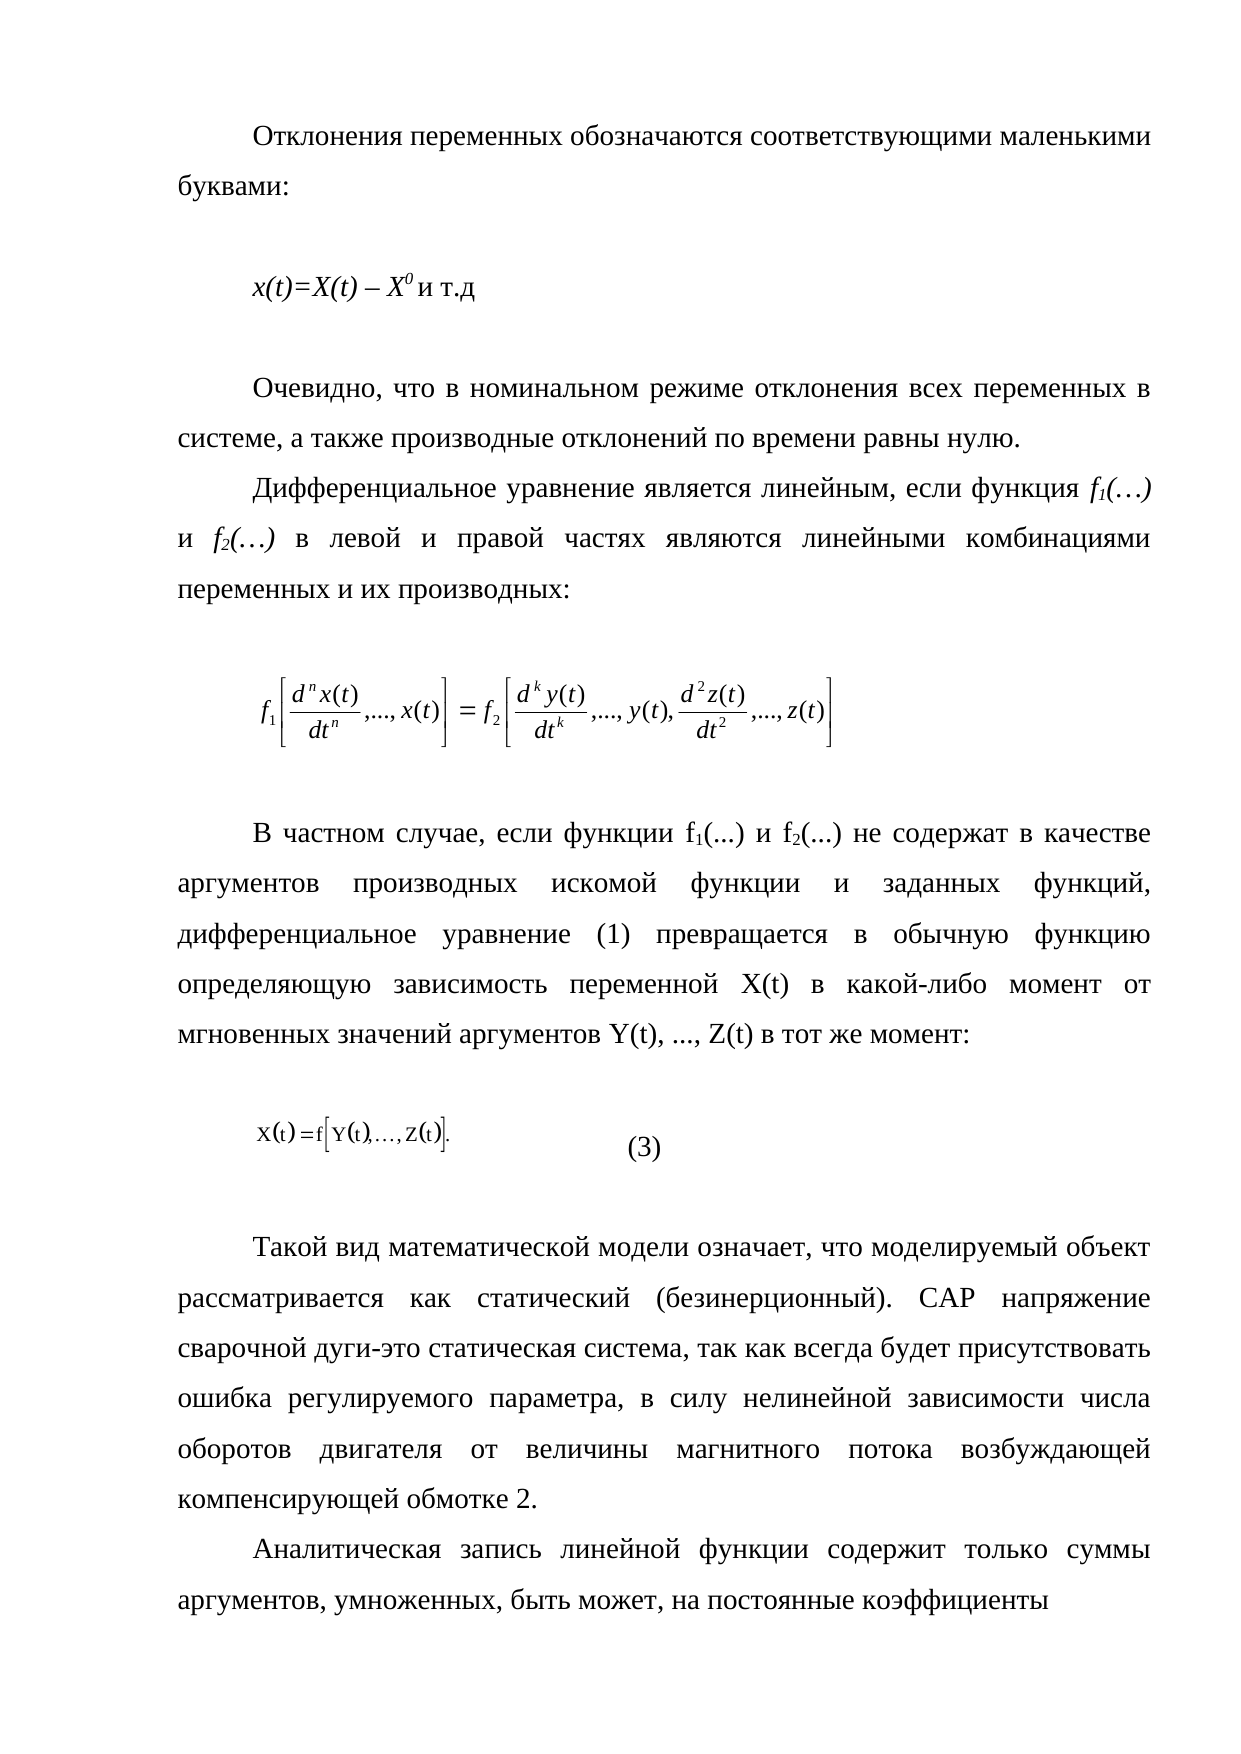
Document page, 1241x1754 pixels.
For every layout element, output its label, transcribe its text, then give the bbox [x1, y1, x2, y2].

text Такой вид математической модели означает, что моделируемый объект рассматривается как статический (безинерционный). САР напряжение сварочной дуги-это статическая система, так как всегда будет присутствовать ошибка регулируемого параметра, в силу нелинейной зависимости числа оборотов двигателя от величины магнитного потока возбуждающей компенсирующей обмотке 2. [177, 1229, 1152, 1515]
text Аналитическая запись линейной функции содержит только суммы аргументов, умноженных, быть может, на постоянные коэффициенты [177, 1531, 1152, 1615]
text Дифференциальное уравнение является линейным, если функция f1(…) и f2(…) в левой и правой частях являются линейными комбинациями переменных и их производных: [177, 470, 1152, 604]
text Очевидно, что в номинальном режиме отклонения всех переменных в системе, а также производные отклонений по времени равны нулю. [177, 370, 1152, 453]
text (3) [177, 1117, 1152, 1162]
text x(t)=X(t) – X0 и т.д [177, 269, 1152, 303]
text В частном случае, если функции f1(...) и f2(...) не содержат в качестве аргументов производных искомой функции и заданных функций, дифференциальное уравнение (1) превращается в обычную функцию определяющую зависимость переменной X(t) в какой-либо момент от мгновенных значений аргументов Y(t), ..., Z(t) в тот же момент: [177, 815, 1152, 1050]
text Отклонения переменных обозначаются соответствующими маленькими буквами: [177, 118, 1152, 202]
